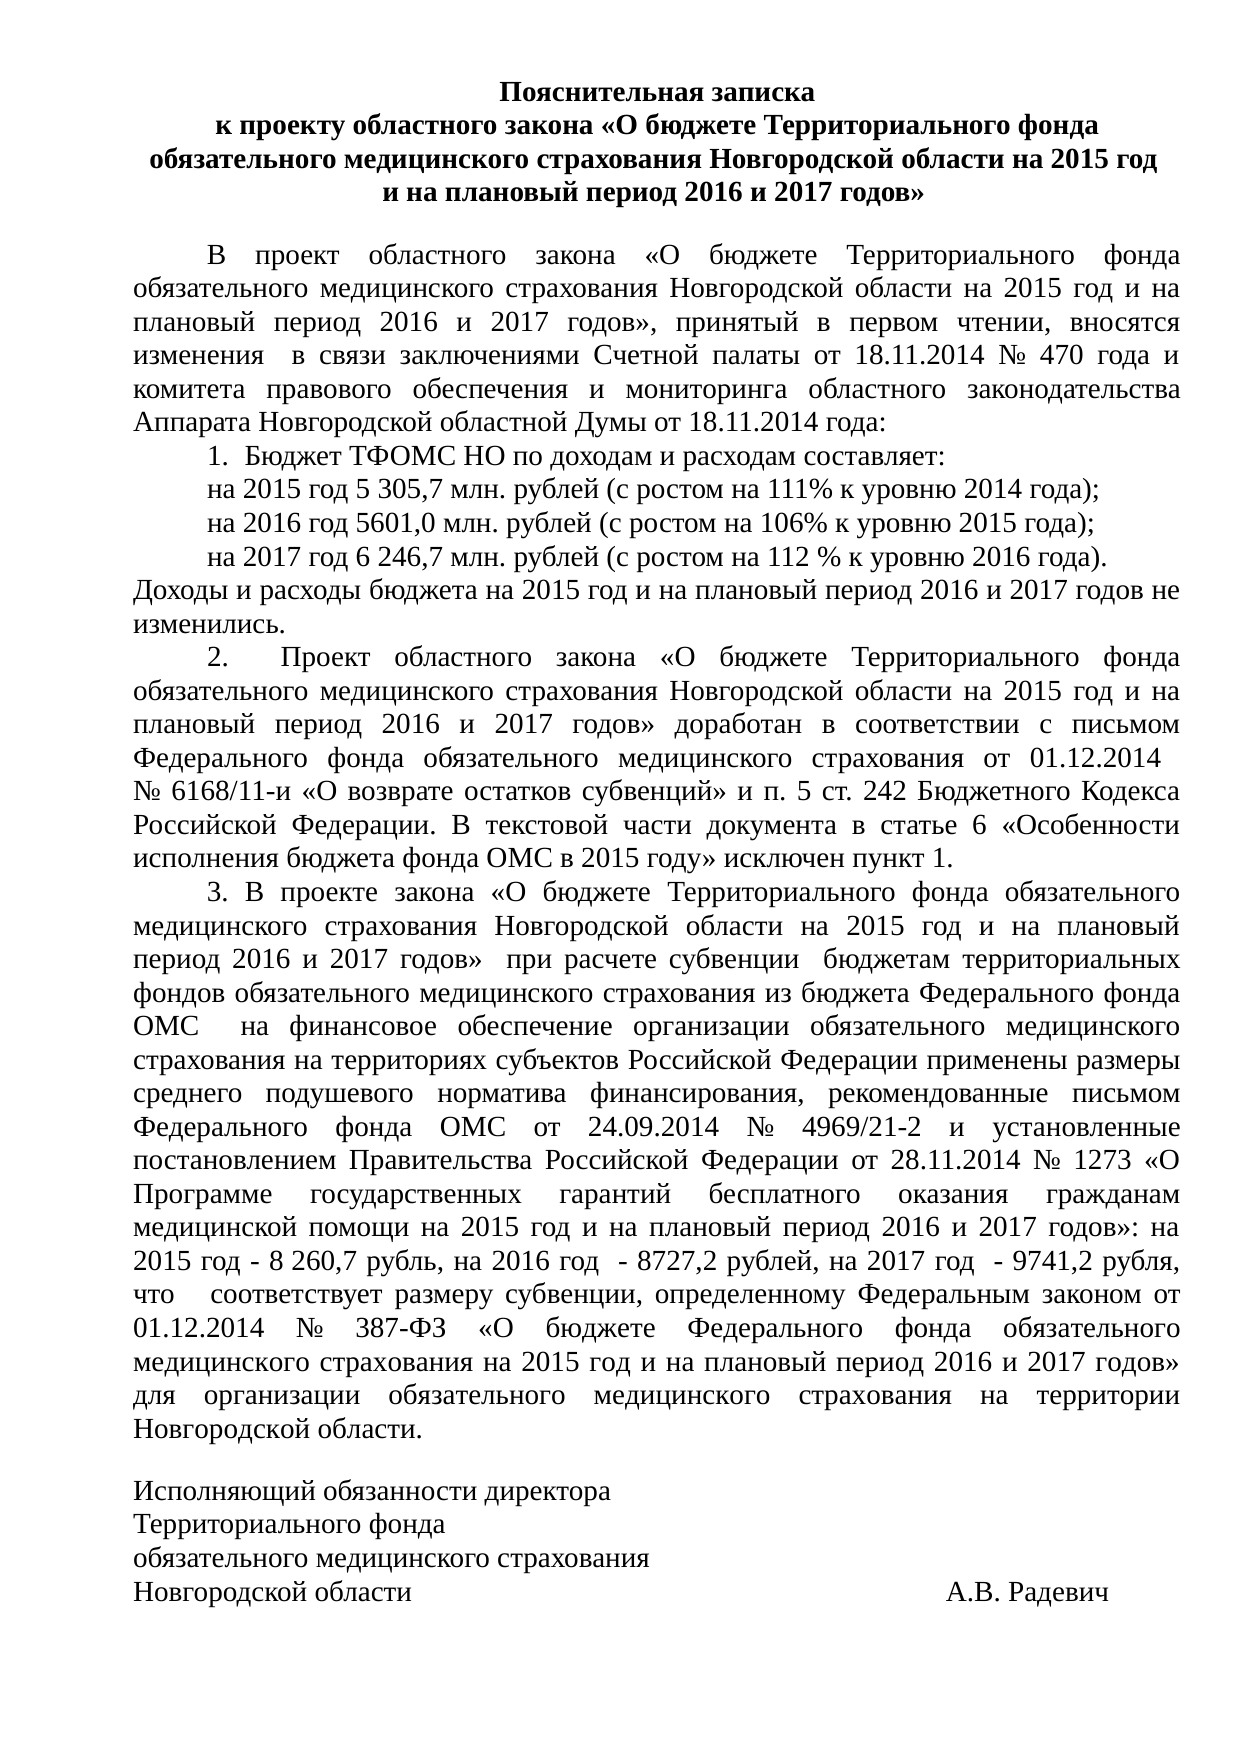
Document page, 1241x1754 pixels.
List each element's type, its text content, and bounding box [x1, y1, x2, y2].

list на 2017 год 6 246,7 млн. рублей (с ростом на 112 % к уровню 2016 года). [207, 539, 1178, 572]
text к проекту областного закона «О бюджете Территориального фонда обязательного медицинского страхования Новгородской области на 2015 год и на плановый период 2016 и 2017 годов» [133, 107, 1181, 237]
text Пояснительная записка [133, 74, 1181, 107]
text Доходы и расходы бюджета на 2015 год и на плановый период 2016 и 2017 годов не изменились. [133, 572, 1181, 639]
list Проект областного закона «О бюджете Территориального фонда обязательного медицинского страхования Новгородской области на 2015 год и на плановый период 2016 и 2017 годов» доработан в соответствии с письмом Федерального фонда обязательного медицинского страхования от 01.12.2014 № 6168/11-и «О возврате остатков субвенций» и п. 5 ст. 242 Бюджетного Кодекса Российской Федерации. В текстовой части документа в статье 6 «Особенности исполнения бюджета фонда ОМС в 2015 году» исключен пункт 1. [133, 639, 1181, 874]
list на 2015 год 5 305,7 млн. рублей (с ростом на 111% к уровню 2014 года); [207, 472, 1178, 505]
list на 2016 год 5601,0 млн. рублей (с ростом на 106% к уровню 2015 года); [207, 505, 1178, 539]
text 3. В проекте закона «О бюджете Территориального фонда обязательного медицинского страхования Новгородской области на 2015 год и на плановый период 2016 и 2017 годов» при расчете субвенции бюджетам территориальных фондов обязательного медицинского страхования из бюджета Федерального фонда ОМС на финансовое обеспечение организации обязательного медицинского страхования на территориях субъектов Российской Федерации применены размеры среднего подушевого норматива финансирования, рекомендованные письмом Федерального фонда ОМС от 24.09.2014 № 4969/21-2 и установленные постановлением Правительства Российской Федерации от 28.11.2014 № 1273 «О Программе государственных гарантий бесплатного оказания гражданам медицинской помощи на 2015 год и на плановый период 2016 и 2017 годов»: на 2015 год - 8 260,7 рубль, на 2016 год - 8727,2 рублей, на 2017 год - 9741,2 рубля, что соответствует размеру субвенции, определенному Федеральным законом от 01.12.2014 № 387-ФЗ «О бюджете Федерального фонда обязательного медицинского страхования на 2015 год и на плановый период 2016 и 2017 годов» для организации обязательного медицинского страхования на территории Новгородской области. [133, 874, 1181, 1444]
list Бюджет ТФОМС НО по доходам и расходам составляет: [207, 438, 1178, 472]
text В проект областного закона «О бюджете Территориального фонда обязательного медицинского страхования Новгородской области на 2015 год и на плановый период 2016 и 2017 годов», принятый в первом чтении, вносятся изменения в связи заключениями Счетной палаты от 18.11.2014 № 470 года и комитета правового обеспечения и мониторинга областного законодательства Аппарата Новгородской областной Думы от 18.11.2014 года: [133, 237, 1181, 438]
text Исполняющий обязанности директора Территориального фонда обязательного медицинского страхования Новгородской области А.В. Радевич [133, 1473, 1240, 1607]
